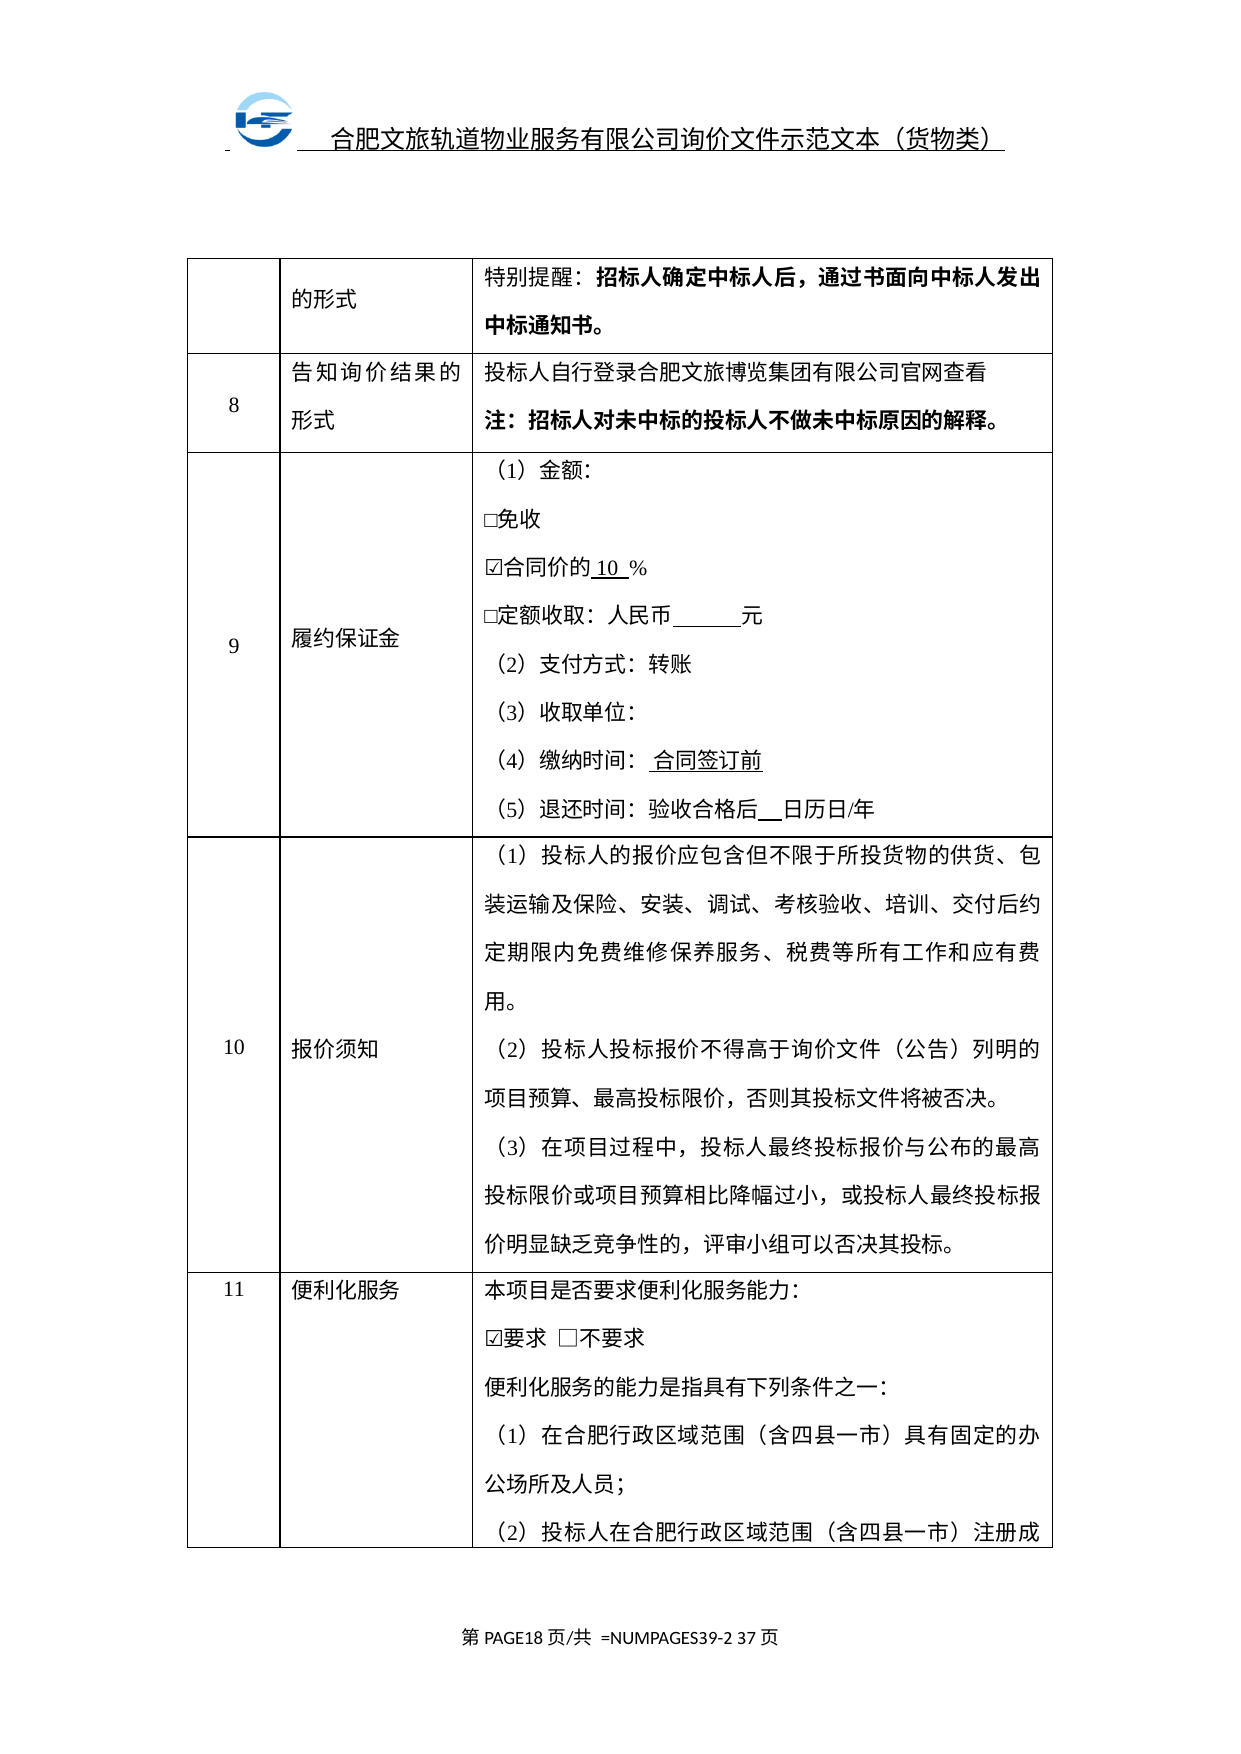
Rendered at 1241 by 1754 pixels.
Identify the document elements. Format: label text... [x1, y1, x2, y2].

table_cell 中标通知书发出的形式 [281, 259, 472, 353]
table_cell 8 [188, 354, 279, 452]
table_cell （1）投标人的报价应包含但不限于所投货物的供货、包装运输及保险、安装、调试、考核验收、培训、交付后约定期限内免费维修保养服务、税费等所有工作和应有费用。 （2）投标人投标报价不得高于询价文件（公告）列明的项目预算、最高投标限价，否则其投标文件将被否决。 （3）在项目过程中，投标人最终投标报价与公布的最高投标限价或项目预算相比降幅过小，或投标人最终投标报价明显缺乏竞争性的，评审小组可以否决其投标。 [473, 838, 1052, 1272]
table_cell 10 [188, 838, 279, 1272]
table_cell 报价须知 [281, 838, 472, 1272]
table_cell 履约保证金 [281, 453, 472, 836]
table_cell 投标人自行登录合肥文旅博览集团有限公司官网查看 注：招标人对未中标的投标人不做未中标原因的解释。 [473, 354, 1052, 452]
table_cell 便利化服务 [281, 1273, 472, 1547]
table_cell 9 [188, 453, 279, 836]
table_cell （1）金额： □免收 ☑合同价的 10 % □定额收取：人民币 元 （2）支付方式：转账 （3）收取单位： （4）缴纳时间： 合同签订前 （5）退还时间：验收合格后 日历日/年 [473, 453, 1052, 836]
picture [229, 90, 298, 149]
table_cell 7 [188, 259, 279, 353]
table_cell ☑书面 数据电文 特别提醒：招标人确定中标人后，通过书面向中标人发出中标通知书。 [473, 259, 1052, 353]
table_cell 告知询价结果的形式 [281, 354, 472, 452]
table_cell 11 [188, 1273, 279, 1547]
